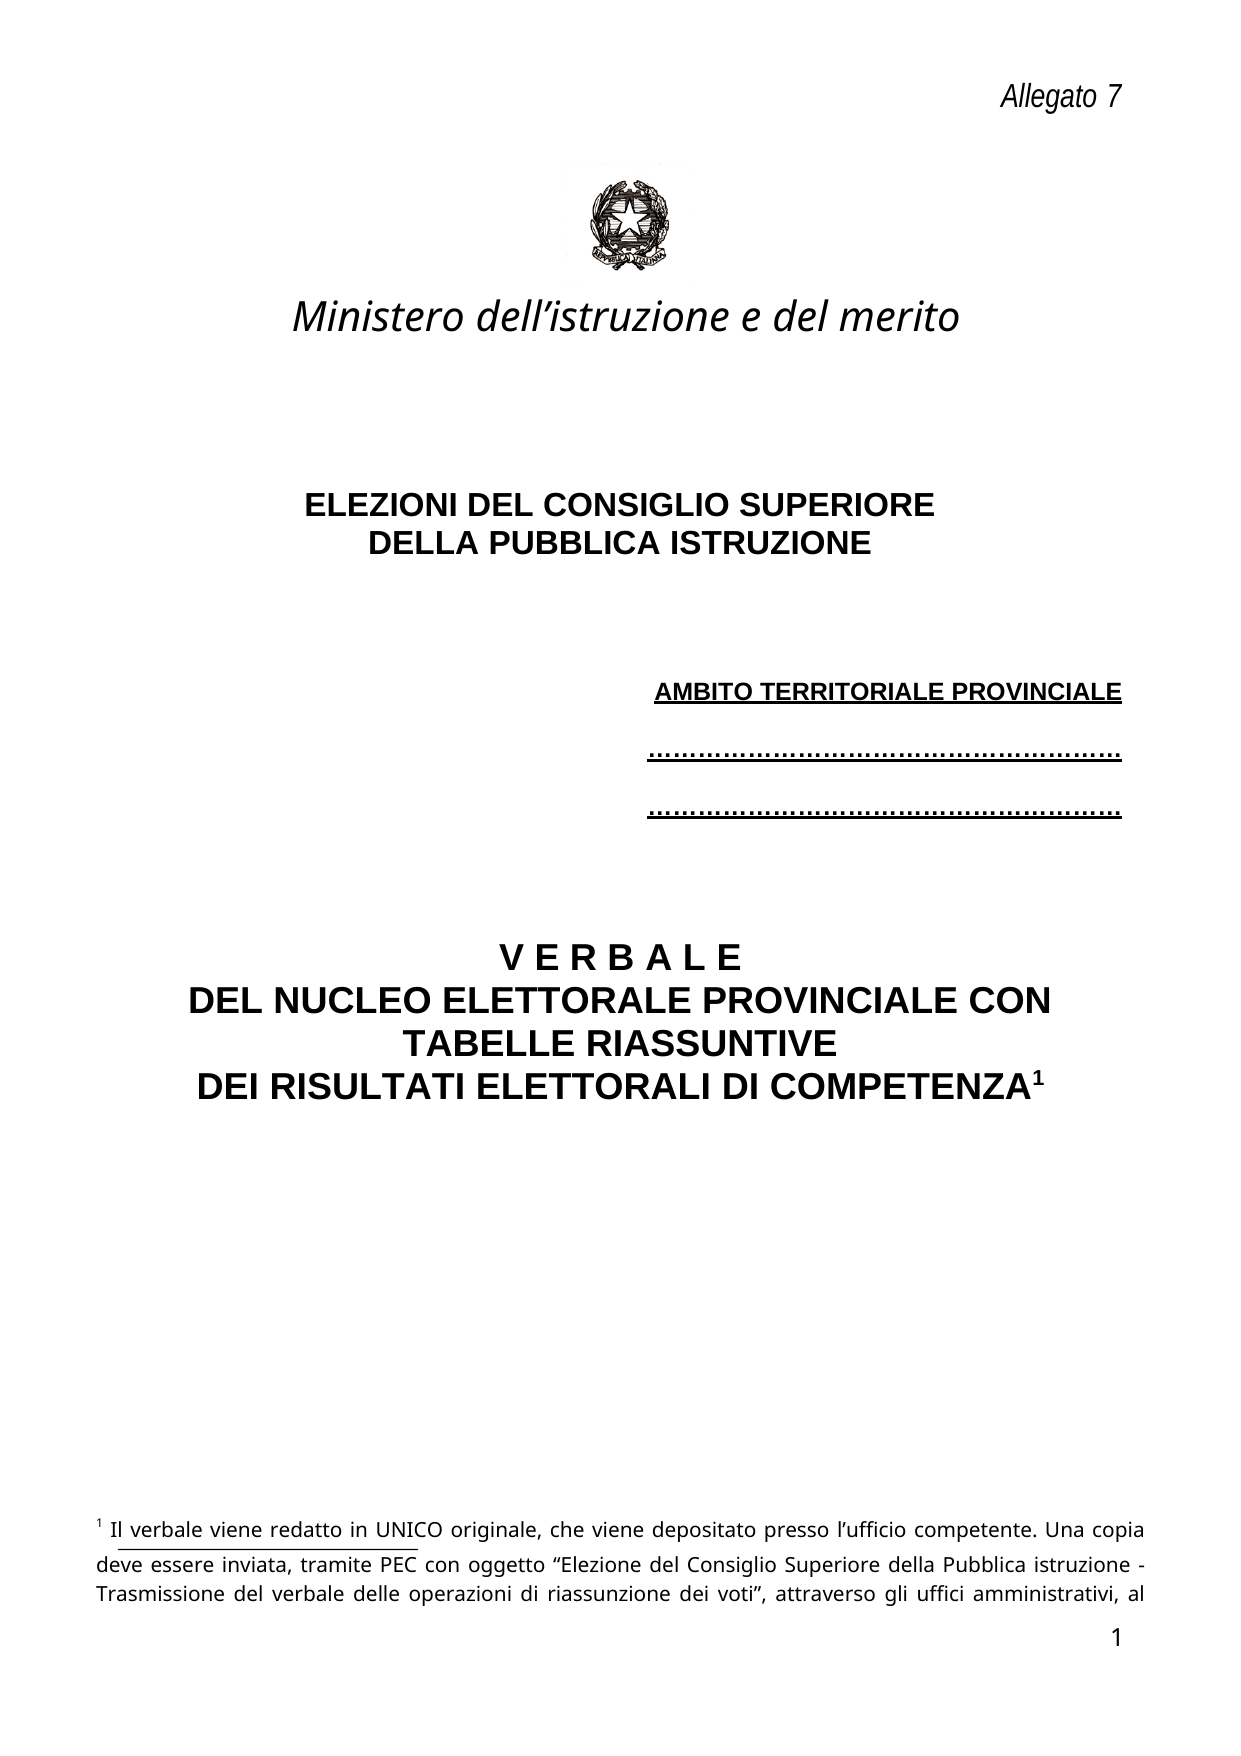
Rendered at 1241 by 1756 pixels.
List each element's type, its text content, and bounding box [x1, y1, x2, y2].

text ………………………………………………… [647, 792, 1146, 820]
subtitle DEI RISULTATI ELETTORALI DI COMPETENZA1 [131, 1064, 1109, 1108]
subtitle V E R B A L E [131, 935, 1109, 978]
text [96, 1515, 1146, 1607]
text DEL NUCLEO ELETTORALE PROVINCIALE CON TABELLE RIASSUNTIVE [131, 978, 1109, 1064]
picture [565, 160, 692, 288]
subtitle AMBITO TERRITORIALE PROVINCIALE [654, 676, 1146, 705]
text ………………………………………………… [647, 734, 1146, 763]
text Ministero dell’istruzione e del merito [22, 287, 1220, 344]
text ELEZIONI DEL CONSIGLIO SUPERIORE DELLA PUBBLICA ISTRUZIONE [304, 485, 936, 562]
